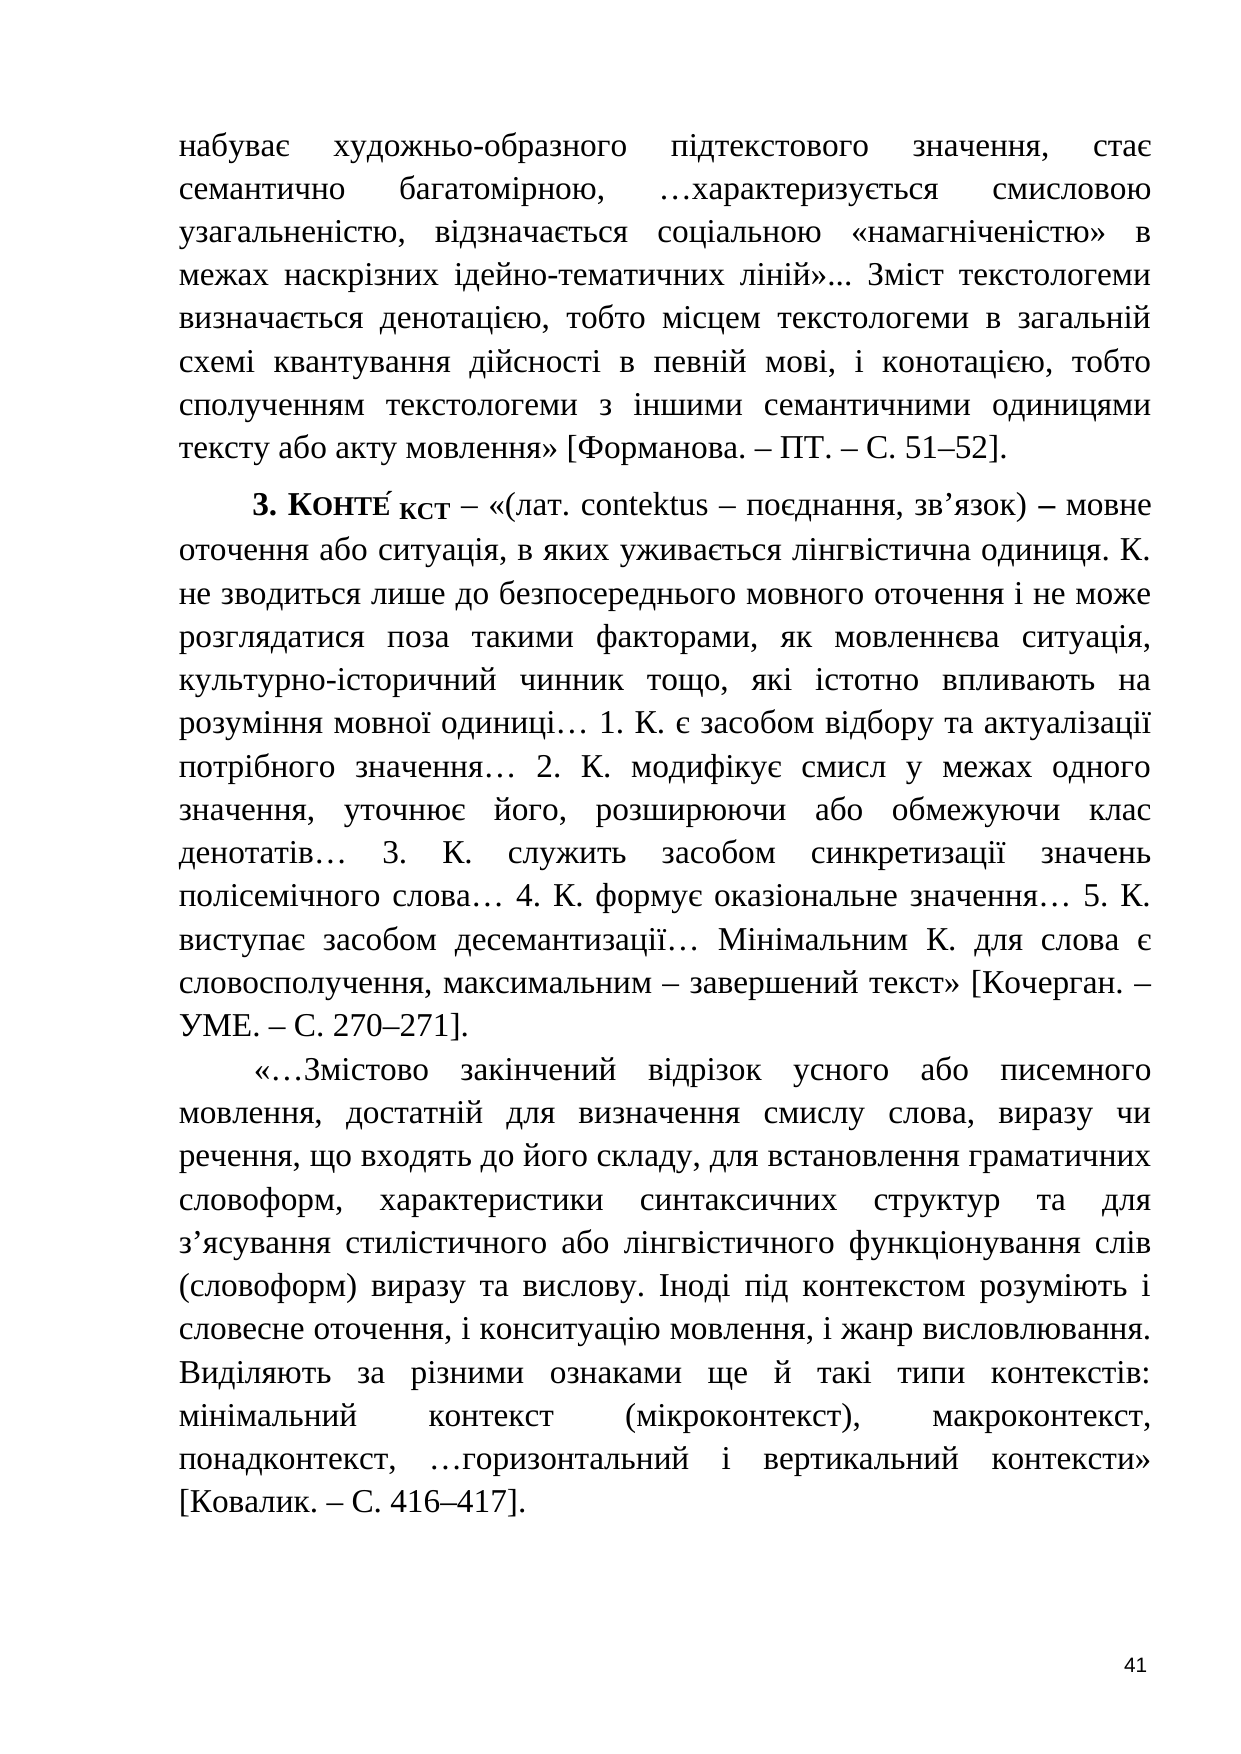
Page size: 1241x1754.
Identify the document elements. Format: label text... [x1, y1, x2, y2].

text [178, 125, 1152, 466]
text «…Змістово закінчений відрізок усного або писемного мовлення, достатній для визначення смислу слова, виразу чи речення, що входять до його складу, для встановлення граматичних словоформ, характеристики синтаксичних структур та для з’ясування стилістичного або лінгвістичного функціонування слів (словоформ) виразу та вислову. Іноді під контекстом розуміють і словесне оточення, і конситуацію мовлення, і жанр висловлювання. Виділяють за різними ознаками ще й такі типи контекстів: мінімальний контекст (мікроконтекст), макроконтекст, понадконтекст, …горизонтальний і вертикальний контексти» [Ковалик. – С. 416–417]. [178, 1049, 1152, 1520]
text 3. КОНТЕ́ КСТ – «(лат. contektus – поєднання, зв’язок) – мовне оточення або ситуація, в яких уживається лінгвістична одиниця. К. не зводиться лише до безпосереднього мовного оточення і не може розглядатися поза такими факторами, як мовленнєва ситуація, культурно-історичний чинник тощо, які істотно впливають на розуміння мовної одиниці… 1. К. є засобом відбору та актуалізації потрібного значення… 2. К. модифікує смисл у межах одного значення, уточнює його, розширюючи або обмежуючи клас денотатів… 3. К. служить засобом синкретизації значень полісемічного слова… 4. К. формує оказіональне значення… 5. К. виступає засобом десемантизації… Мінімальним К. для слова є словосполучення, максимальним – завершений текст» [Кочерган. – УМЕ. – С. 270–271]. [178, 477, 1152, 1043]
